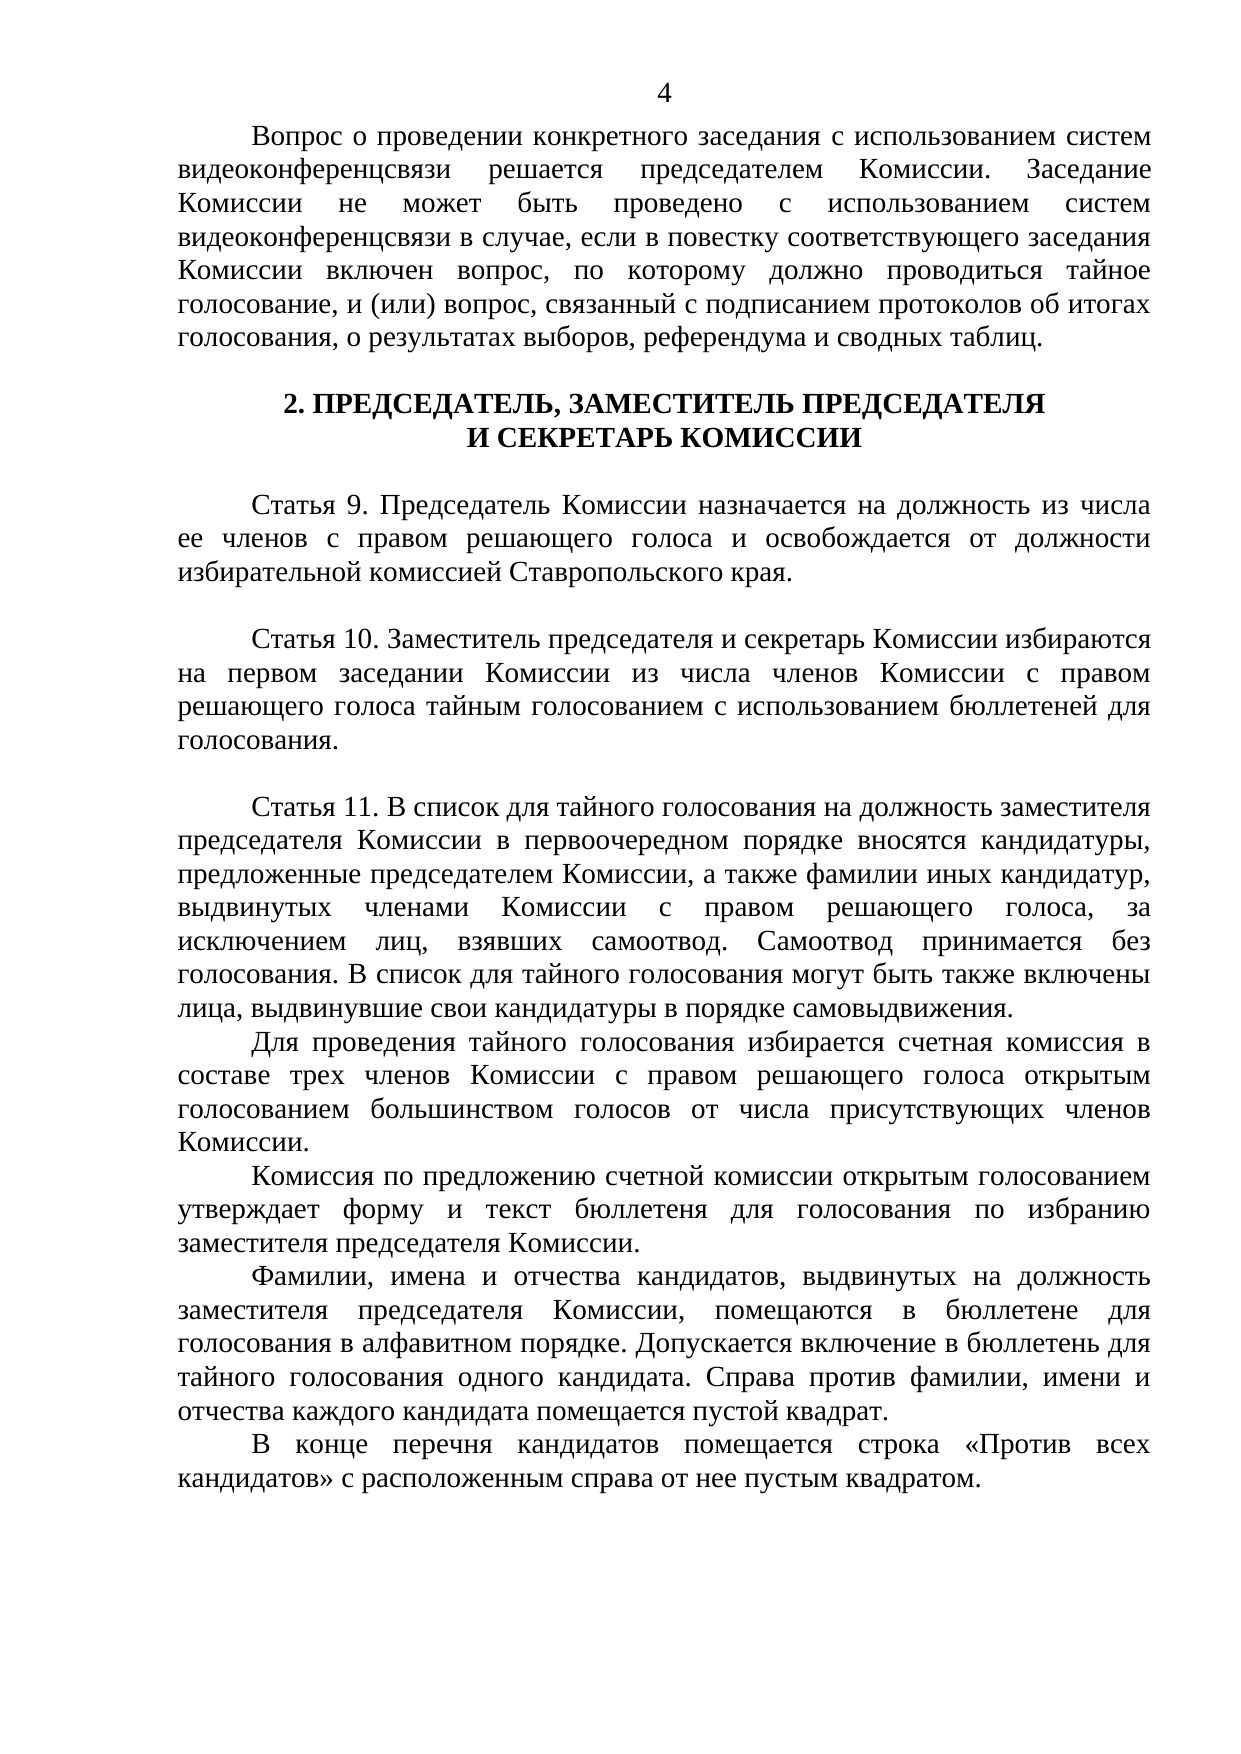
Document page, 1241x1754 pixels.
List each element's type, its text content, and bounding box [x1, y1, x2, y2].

text Для проведения тайного голосования избирается счетная комиссия в составе трех членов Комиссии с правом решающего голоса открытым голосованием большинством голосов от числа присутствующих членов Комиссии. [177, 1024, 1152, 1158]
text Комиссия по предложению счетной комиссии открытым голосованием утверждает форму и текст бюллетеня для голосования по избранию заместителя председателя Комиссии. [177, 1158, 1152, 1258]
text Вопрос о проведении конкретного заседания с использованием систем видеоконференцсвязи решается председателем Комиссии. Заседание Комиссии не может быть проведено с использованием систем видеоконференцсвязи в случае, если в повестку соответствующего заседания Комиссии включен вопрос, по которому должно проводиться тайное голосование, и (или) вопрос, связанный с подписанием протоколов об итогах голосования, о результатах выборов, референдума и сводных таблиц. [177, 118, 1152, 353]
text И СЕКРЕТАРЬ КОМИССИИ [177, 420, 1152, 453]
text Фамилии, имена и отчества кандидатов, выдвинутых на должность заместителя председателя Комиссии, помещаются в бюллетене для голосования в алфавитном порядке. Допускается включение в бюллетень для тайного голосования одного кандидата. Справа против фамилии, имени и отчества каждого кандидата помещается пустой квадрат. [177, 1258, 1152, 1426]
text В конце перечня кандидатов помещается строка «Против всех кандидатов» с расположенным справа от нее пустым квадратом. [177, 1426, 1152, 1493]
text Статья 9. Председатель Комиссии назначается на должность из числа ее членов с правом решающего голоса и освобождается от должности избирательной комиссией Ставропольского края. [177, 487, 1152, 588]
text Статья 11. В список для тайного голосования на должность заместителя председателя Комиссии в первоочередном порядке вносятся кандидатуры, предложенные председателем Комиссии, а также фамилии иных кандидатур, выдвинутых членами Комиссии с правом решающего голоса, за исключением лиц, взявших самоотвод. Самоотвод принимается без голосования. В список для тайного голосования могут быть также включены лица, выдвинувшие свои кандидатуры в порядке самовыдвижения. [177, 789, 1152, 1024]
text 2. ПРЕДСЕДАТЕЛЬ, ЗАМЕСТИТЕЛЬ ПРЕДСЕДАТЕЛЯ [177, 386, 1152, 420]
text Статья 10. Заместитель председателя и секретарь Комиссии избираются на первом заседании Комиссии из числа членов Комиссии с правом решающего голоса тайным голосованием с использованием бюллетеней для голосования. [177, 621, 1152, 755]
